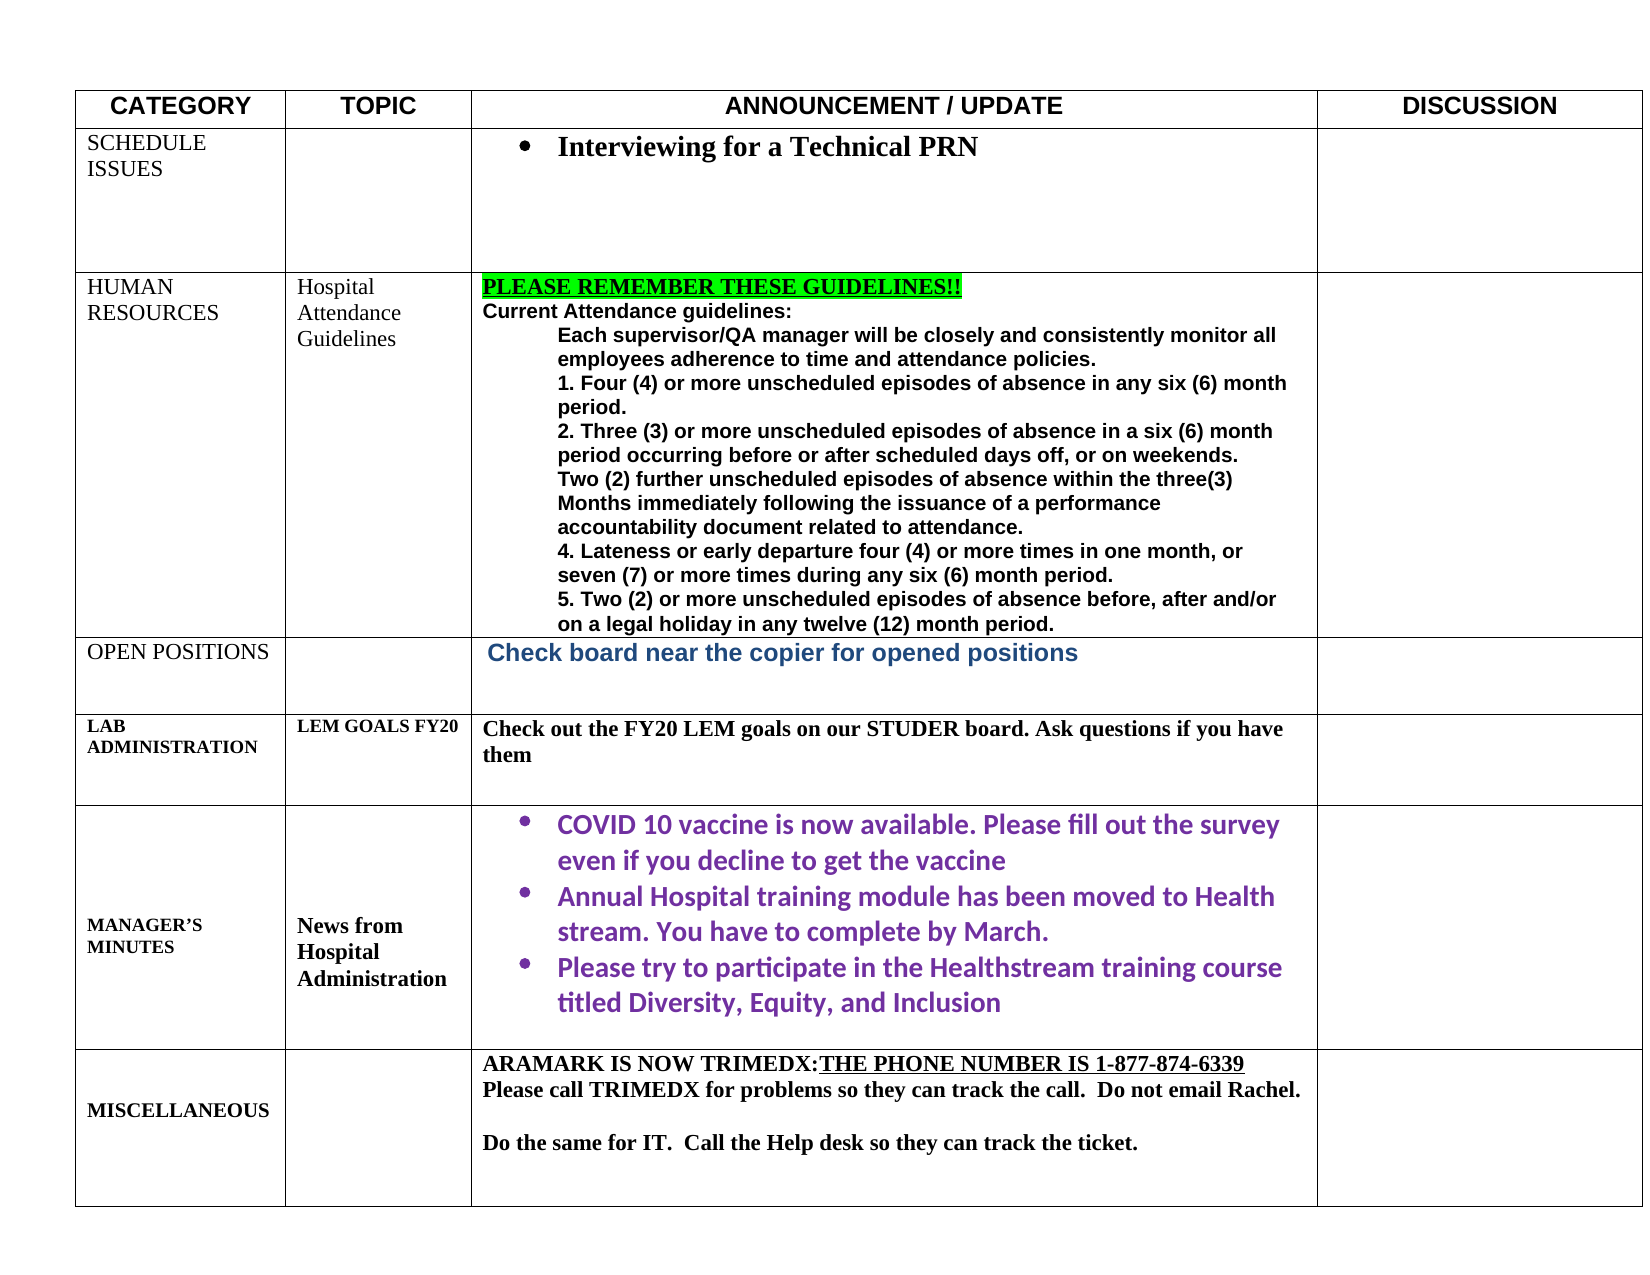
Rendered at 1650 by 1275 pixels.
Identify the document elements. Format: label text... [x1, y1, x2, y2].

table_header ANNOUNCEMENT / UPDATE [472, 91, 1317, 128]
table_cell [286, 638, 471, 714]
table_cell Hospital Attendance Guidelines [286, 273, 471, 637]
table_cell [286, 1050, 471, 1206]
table_cell [1318, 129, 1642, 272]
table_cell LAB ADMINISTRATION [76, 715, 285, 805]
table_cell [1318, 638, 1642, 714]
table_cell [1318, 715, 1642, 805]
table_header TOPIC [286, 91, 471, 128]
table_cell COVID 10 vaccine is now available. Please fill out the survey even if you decline to get the vaccine Annual Hospital training module has been moved to Health stream. You have to complete by March. Please try to participate in the Healthstream training course titled Diversity, Equity, and Inclusion [472, 806, 1317, 1049]
table_cell MANAGER’S MINUTES [76, 806, 285, 1049]
table_cell News from Hospital Administration [286, 806, 471, 1049]
table_cell Interviewing for a Technical PRN [472, 129, 1317, 272]
table_cell ARAMARK IS NOW TRIMEDX:THE PHONE NUMBER IS 1-877-874-6339 Please call TRIMEDX for problems so they can track the call. Do not email Rachel. Do the same for IT. Call the Help desk so they can track the ticket. [472, 1050, 1317, 1206]
table_cell Check out the FY20 LEM goals on our STUDER board. Ask questions if you have them [472, 715, 1317, 805]
table_cell OPEN POSITIONS [76, 638, 285, 714]
table_cell PLEASE REMEMBER THESE GUIDELINES!! Current Attendance guidelines: Each supervisor/QA manager will be closely and consistently monitor all employees adherence to time and attendance policies. 1. Four (4) or more unscheduled episodes of absence in any six (6) month period. 2. Three (3) or more unscheduled episodes of absence in a six (6) month period occurring before or after scheduled days off, or on weekends. Two (2) further unscheduled episodes of absence within the three(3) Months immediately following the issuance of a performance accountability document related to attendance. 4. Lateness or early departure four (4) or more times in one month, or seven (7) or more times during any six (6) month period. 5. Two (2) or more unscheduled episodes of absence before, after and/or on a legal holiday in any twelve (12) month period. [472, 273, 1317, 637]
table_cell HUMAN RESOURCES [76, 273, 285, 637]
table_cell MISCELLANEOUS [76, 1050, 285, 1206]
table_cell SCHEDULE ISSUES [76, 129, 285, 272]
table_header CATEGORY [76, 91, 285, 128]
table_cell [1318, 806, 1642, 1049]
table_cell [286, 129, 471, 272]
table_cell [1318, 273, 1642, 637]
table_cell LEM GOALS FY20 [286, 715, 471, 805]
table_cell [1318, 1050, 1642, 1206]
table_header DISCUSSION [1318, 91, 1642, 128]
table_cell Check board near the copier for opened positions [472, 638, 1317, 714]
